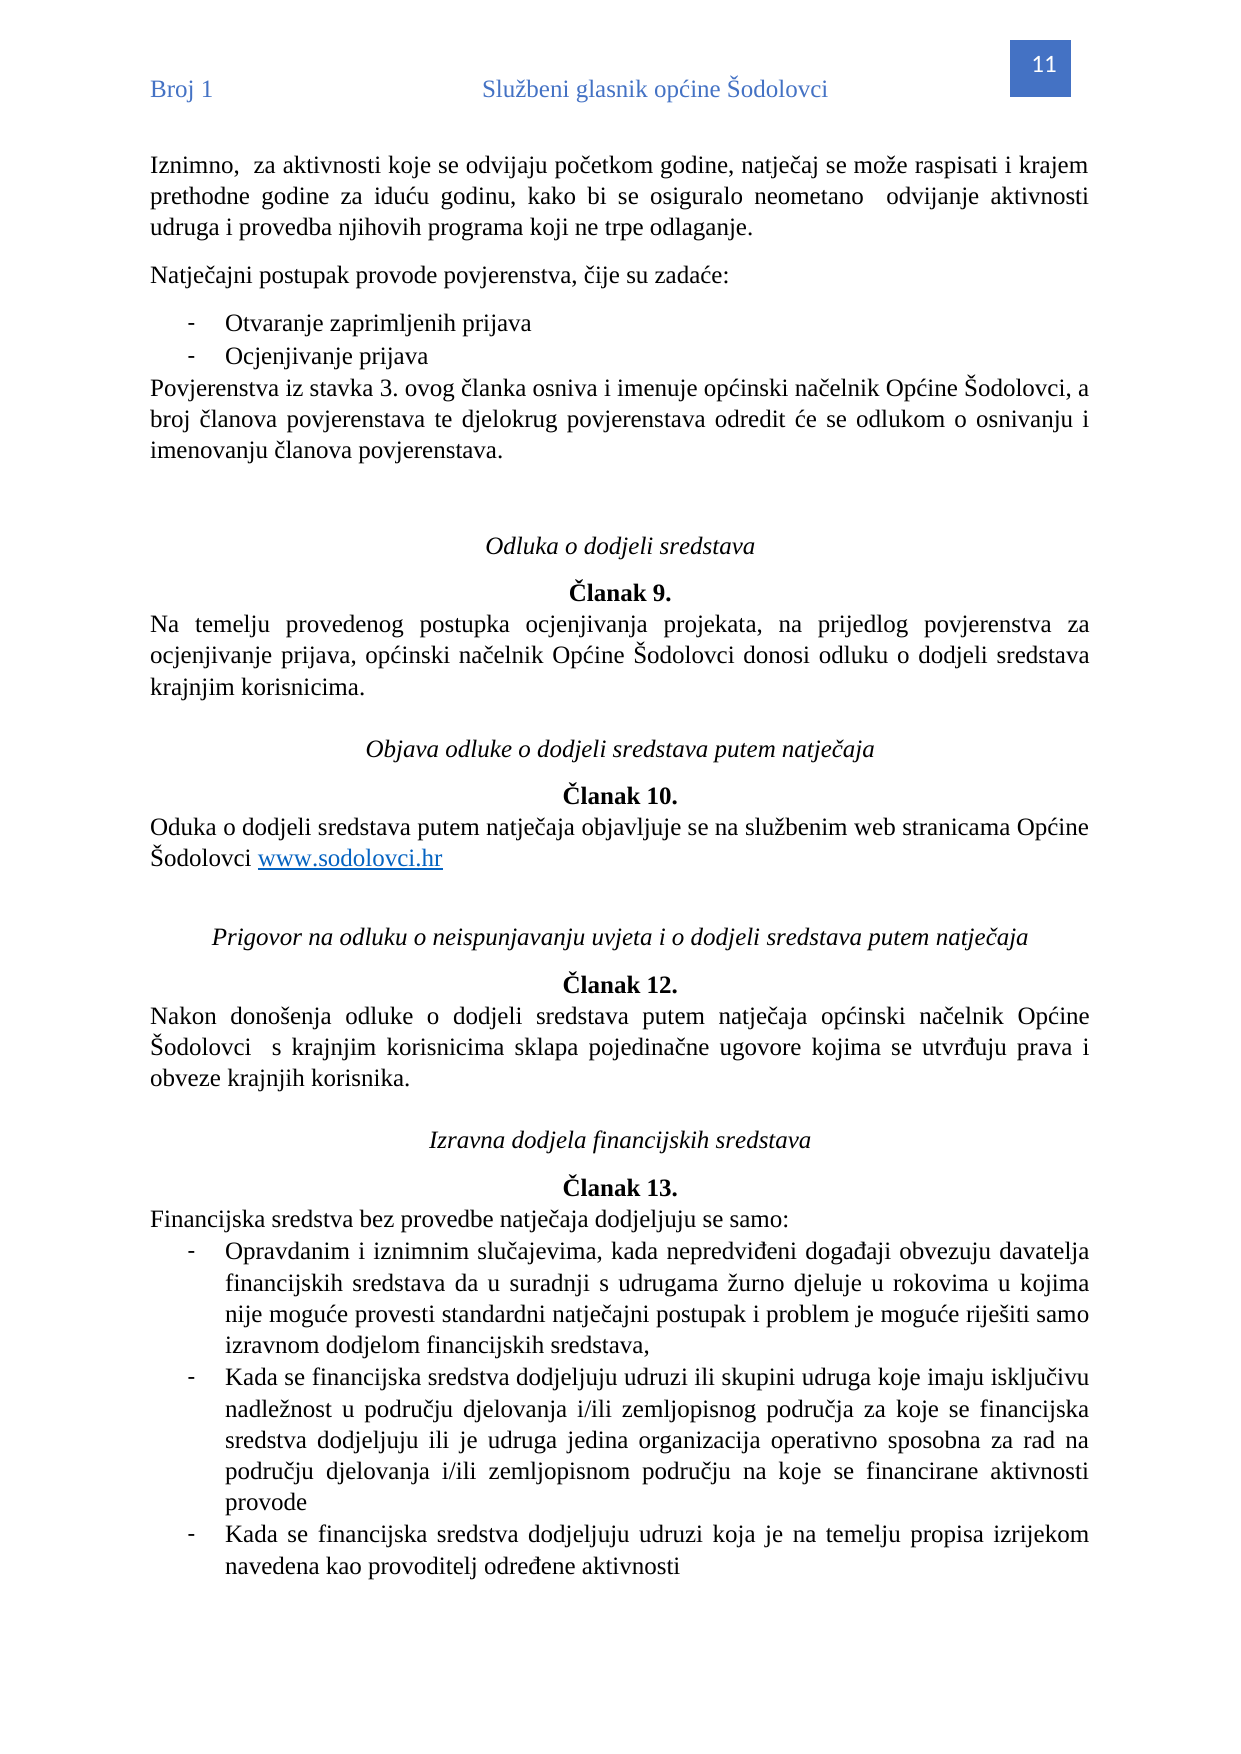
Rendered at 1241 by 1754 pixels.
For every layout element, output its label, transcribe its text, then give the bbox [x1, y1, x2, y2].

text Natječajni postupak provode povjerenstva, čije su zadaće: [150, 260, 1090, 288]
list Kada se financijska sredstva dodjeljuju udruzi ili skupini udruga koje imaju isključivu nadležnost u području djelovanja i/ili zemljopisnog područja za koje se financijska sredstva dodjeljuju ili je udruga jedina organizacija operativno sposobna za rad na području djelovanja i/ili zemljopisnom području na koje se financirane aktivnosti provode [187, 1361, 1090, 1516]
text Članak 12. [150, 970, 1090, 999]
text Nakon donošenja odluke o dodjeli sredstava putem natječaja općinski načelnik Općine Šodolovci s krajnjim korisnicima sklapa pojedinačne ugovore kojima se utvrđuju prava i obveze krajnjih korisnika. [150, 1001, 1090, 1092]
text Na temelju provedenog postupka ocjenjivanja projekata, na prijedlog povjerenstva za ocjenjivanje prijava, općinski načelnik Općine Šodolovci donosi odluku o dodjeli sredstava krajnjim korisnicima. [150, 609, 1090, 700]
text Izravna dodjela financijskih sredstava [150, 1125, 1090, 1154]
text Prigovor na odluku o neispunjavanju uvjeta i o dodjeli sredstava putem natječaja [150, 922, 1090, 951]
text Objava odluke o dodjeli sredstava putem natječaja [150, 734, 1090, 762]
text Članak 13. [150, 1173, 1090, 1202]
text Povjerenstva iz stavka 3. ovog članka osniva i imenuje općinski načelnik Općine Šodolovci, a broj članova povjerenstava te djelokrug povjerenstava odredit će se odlukom o osnivanju i imenovanju članova povjerenstava. [150, 373, 1090, 464]
text Iznimno, za aktivnosti koje se odvijaju početkom godine, natječaj se može raspisati i krajem prethodne godine za iduću godinu, kako bi se osiguralo neometano odvijanje aktivnosti udruga i provedba njihovih programa koji ne trpe odlaganje. [150, 150, 1090, 241]
list Otvaranje zaprimljenih prijava [187, 307, 1090, 338]
text Financijska sredstva bez provedbe natječaja dodjeljuju se samo: [150, 1204, 1090, 1233]
list Kada se financijska sredstva dodjeljuju udruzi koja je na temelju propisa izrijekom navedena kao provoditelj određene aktivnosti [187, 1518, 1090, 1579]
text Oduka o dodjeli sredstava putem natječaja objavljuje se na službenim web stranicama Općine Šodolovci www.sodolovci.hr [150, 812, 1090, 872]
text Članak 10. [150, 781, 1090, 810]
text Članak 9. [150, 578, 1090, 607]
list Ocjenjivanje prijava [187, 340, 1090, 371]
text Odluka o dodjeli sredstava [150, 531, 1090, 559]
list Opravdanim i iznimnim slučajevima, kada nepredviđeni događaji obvezuju davatelja financijskih sredstava da u suradnji s udrugama žurno djeluje u rokovima u kojima nije moguće provesti standardni natječajni postupak i problem je moguće riješiti samo izravnom dodjelom financijskih sredstava, [187, 1235, 1090, 1359]
